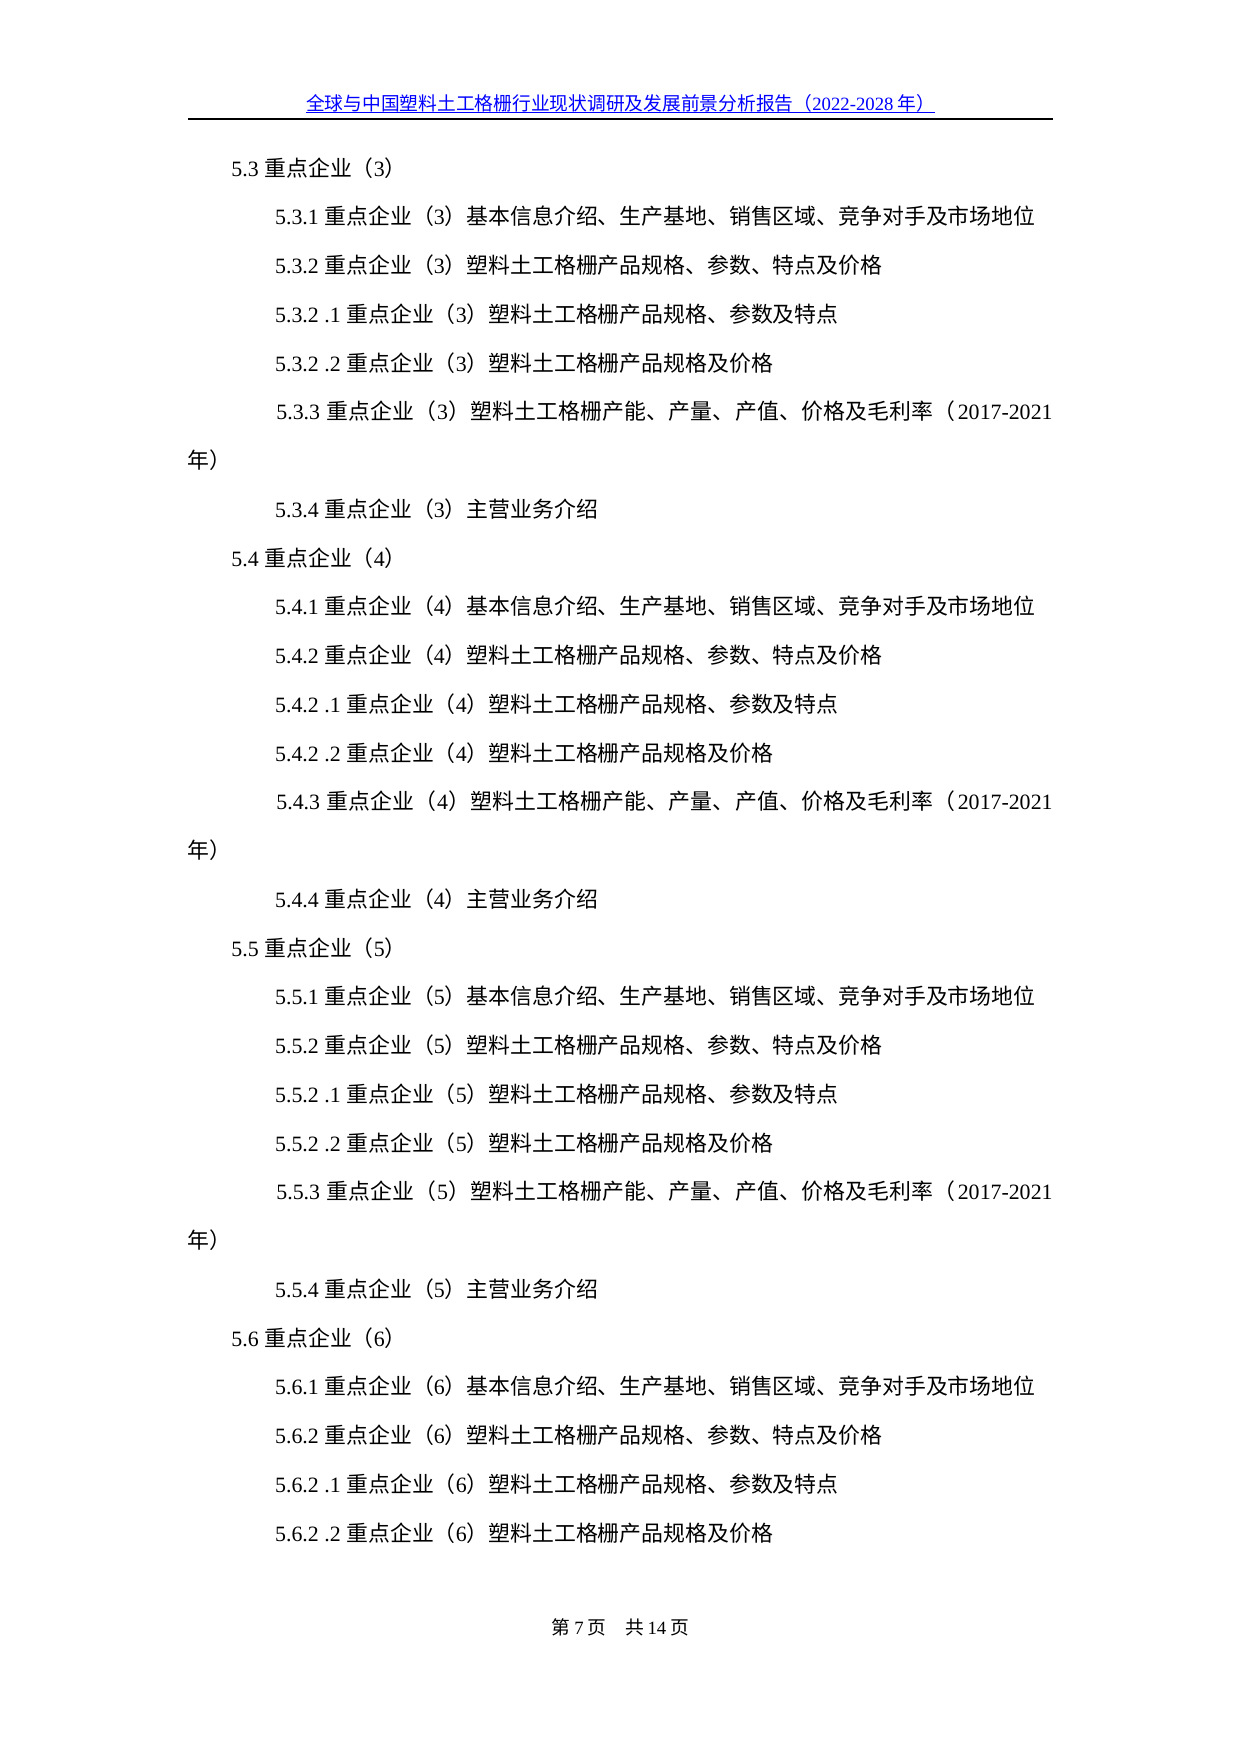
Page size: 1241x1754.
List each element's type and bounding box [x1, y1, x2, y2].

text [187, 150, 1053, 1548]
